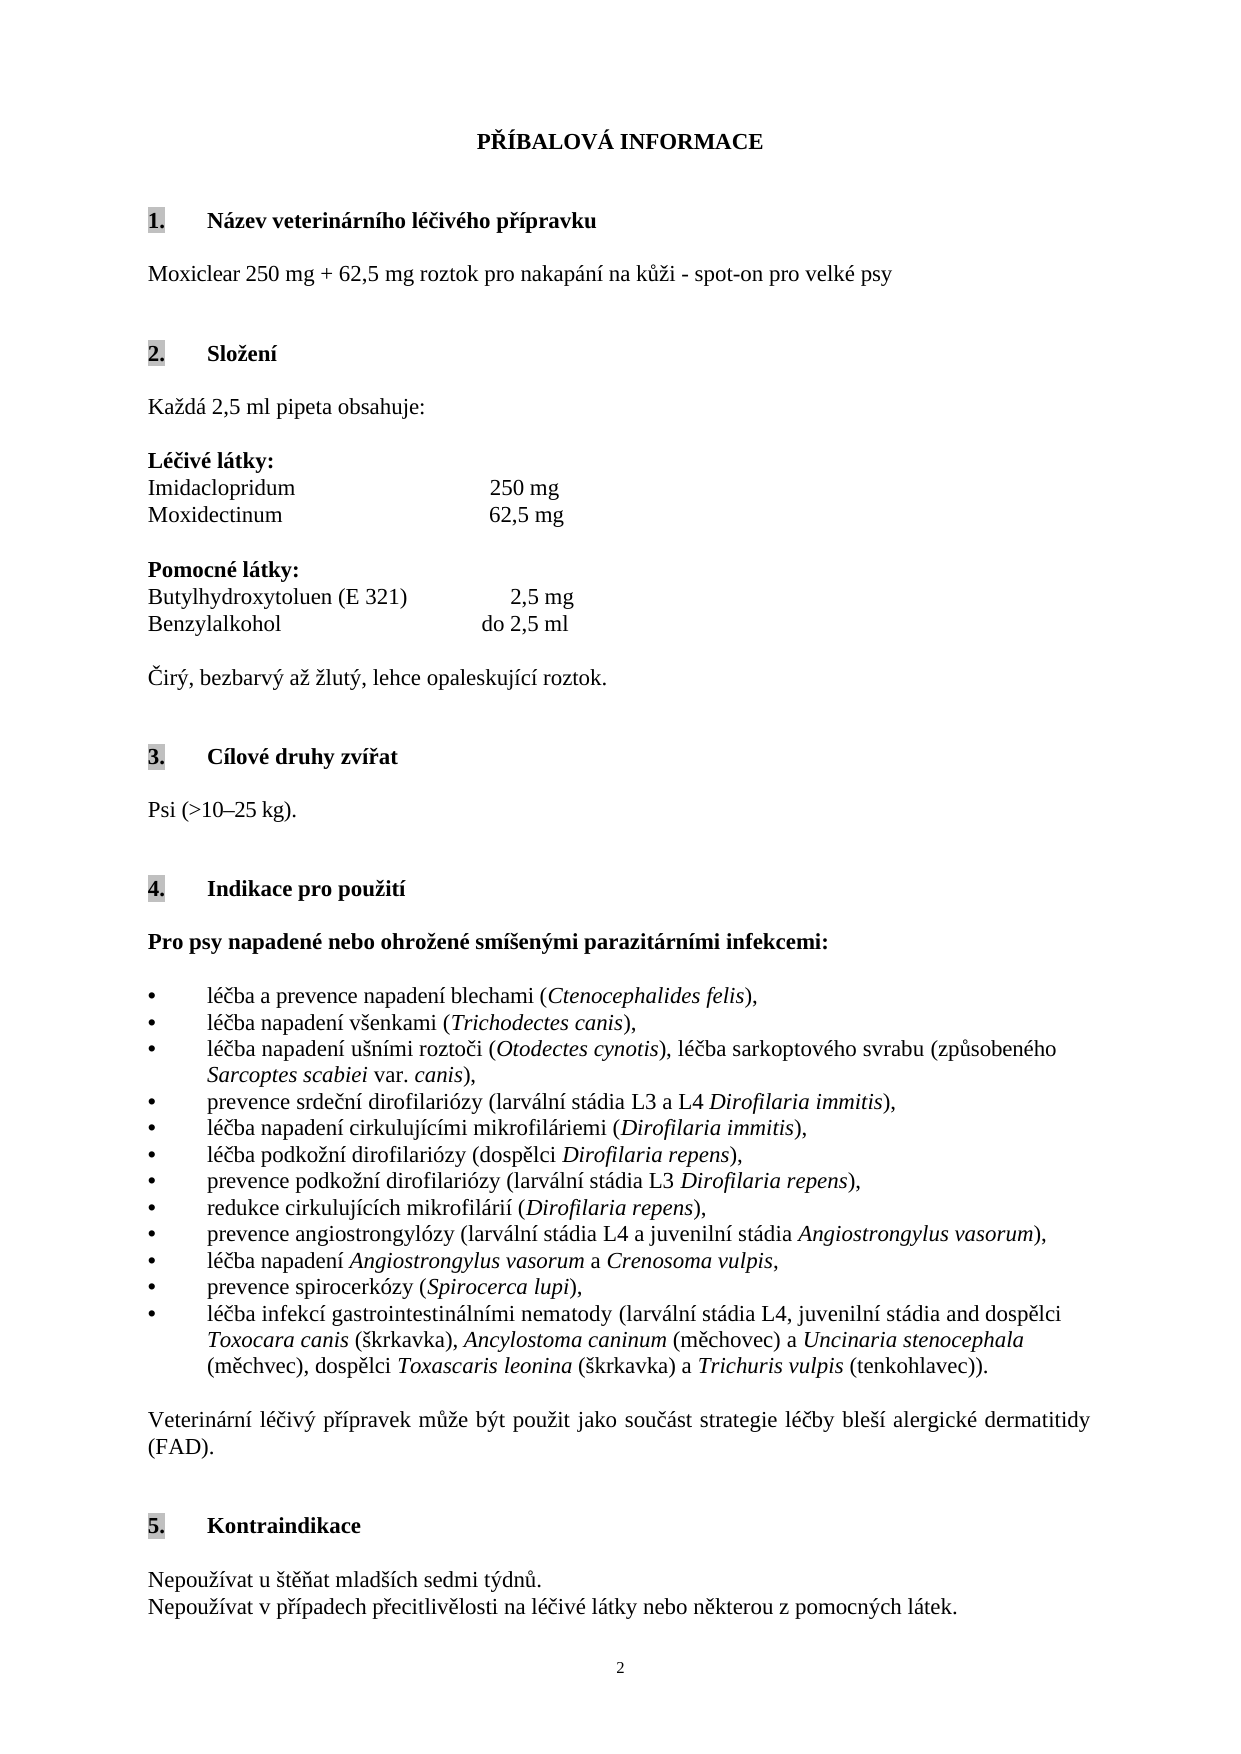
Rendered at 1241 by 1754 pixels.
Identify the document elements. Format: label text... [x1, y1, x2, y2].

list léčba napadení Angiostrongylus vasorum a Crenosoma vulpis, [148, 1247, 1092, 1273]
list prevence srdeční dirofilariózy (larvální stádia L3 a L4 Dirofilaria immitis), [148, 1088, 1092, 1114]
text 2. Složení [165, 340, 1092, 366]
text Pro psy napadené nebo ohrožené smíšenými parazitárními infekcemi: [148, 928, 1092, 955]
list prevence spirocerkózy (Spirocerca lupi), [148, 1273, 1092, 1299]
text Veterinární léčivý přípravek může být použit jako součást strategie léčby bleší alergické dermatitidy (FAD). [148, 1406, 1092, 1460]
list léčba napadení cirkulujícími mikrofiláriemi (Dirofilaria immitis), [148, 1114, 1092, 1141]
text PŘÍBALOVÁ INFORMACE [148, 128, 1092, 154]
text Benzylalkohol do 2,5 ml [148, 609, 1092, 637]
list prevence angiostrongylózy (larvální stádia L4 a juvenilní stádia Angiostrongylus vasorum), [148, 1220, 1092, 1247]
text Čirý, bezbarvý až žlutý, lehce opaleskující roztok. [148, 664, 1092, 691]
list prevence podkožní dirofilariózy (larvální stádia L3 Dirofilaria repens), [148, 1167, 1092, 1194]
list léčba napadení všenkami (Trichodectes canis), [148, 1008, 1092, 1035]
text Každá 2,5 ml pipeta obsahuje: [148, 393, 1092, 420]
text Moxidectinum 62,5 mg [148, 501, 1092, 528]
list léčba infekcí gastrointestinálními nematody (larvální stádia L4, juvenilní stádia and dospělci Toxocara canis (škrkavka), Ancylostoma caninum (měchovec) a Uncinaria stenocephala (měchvec), dospělci Toxascaris leonina (škrkavka) a Trichuris vulpis (tenkohlavec)). [148, 1299, 1092, 1379]
text 3. Cílové druhy zvířat [148, 743, 1092, 770]
text Pomocné látky: [148, 555, 1092, 582]
list redukce cirkulujících mikrofilárií (Dirofilaria repens), [148, 1194, 1092, 1220]
text Moxiclear 250 mg + 62,5 mg roztok pro nakapání na kůži - spot-on pro velké psy [148, 259, 1092, 287]
text 4. Indikace pro použití [165, 875, 1092, 902]
text Imidaclopridum 250 mg [148, 474, 1092, 501]
text Butylhydroxytoluen (E 321) 2,5 mg [148, 582, 1092, 609]
list léčba podkožní dirofilariózy (dospělci Dirofilaria repens), [148, 1141, 1092, 1167]
text Psi (>10–25 kg). [148, 796, 1092, 822]
text Léčivé látky: [148, 447, 1092, 474]
text Nepoužívat u štěňat mladších sedmi týdnů. [148, 1565, 1092, 1592]
text 5. Kontraindikace [165, 1513, 1092, 1539]
text Nepoužívat v případech přecitlivělosti na léčivé látky nebo některou z pomocných látek. [148, 1592, 1092, 1619]
list léčba a prevence napadení blechami (Ctenocephalides felis), [148, 982, 1092, 1008]
text 1. Název veterinárního léčivého přípravku [165, 207, 1092, 233]
list léčba napadení ušními roztoči (Otodectes cynotis), léčba sarkoptového svrabu (způsobeného Sarcoptes scabiei var. canis), [148, 1035, 1092, 1088]
